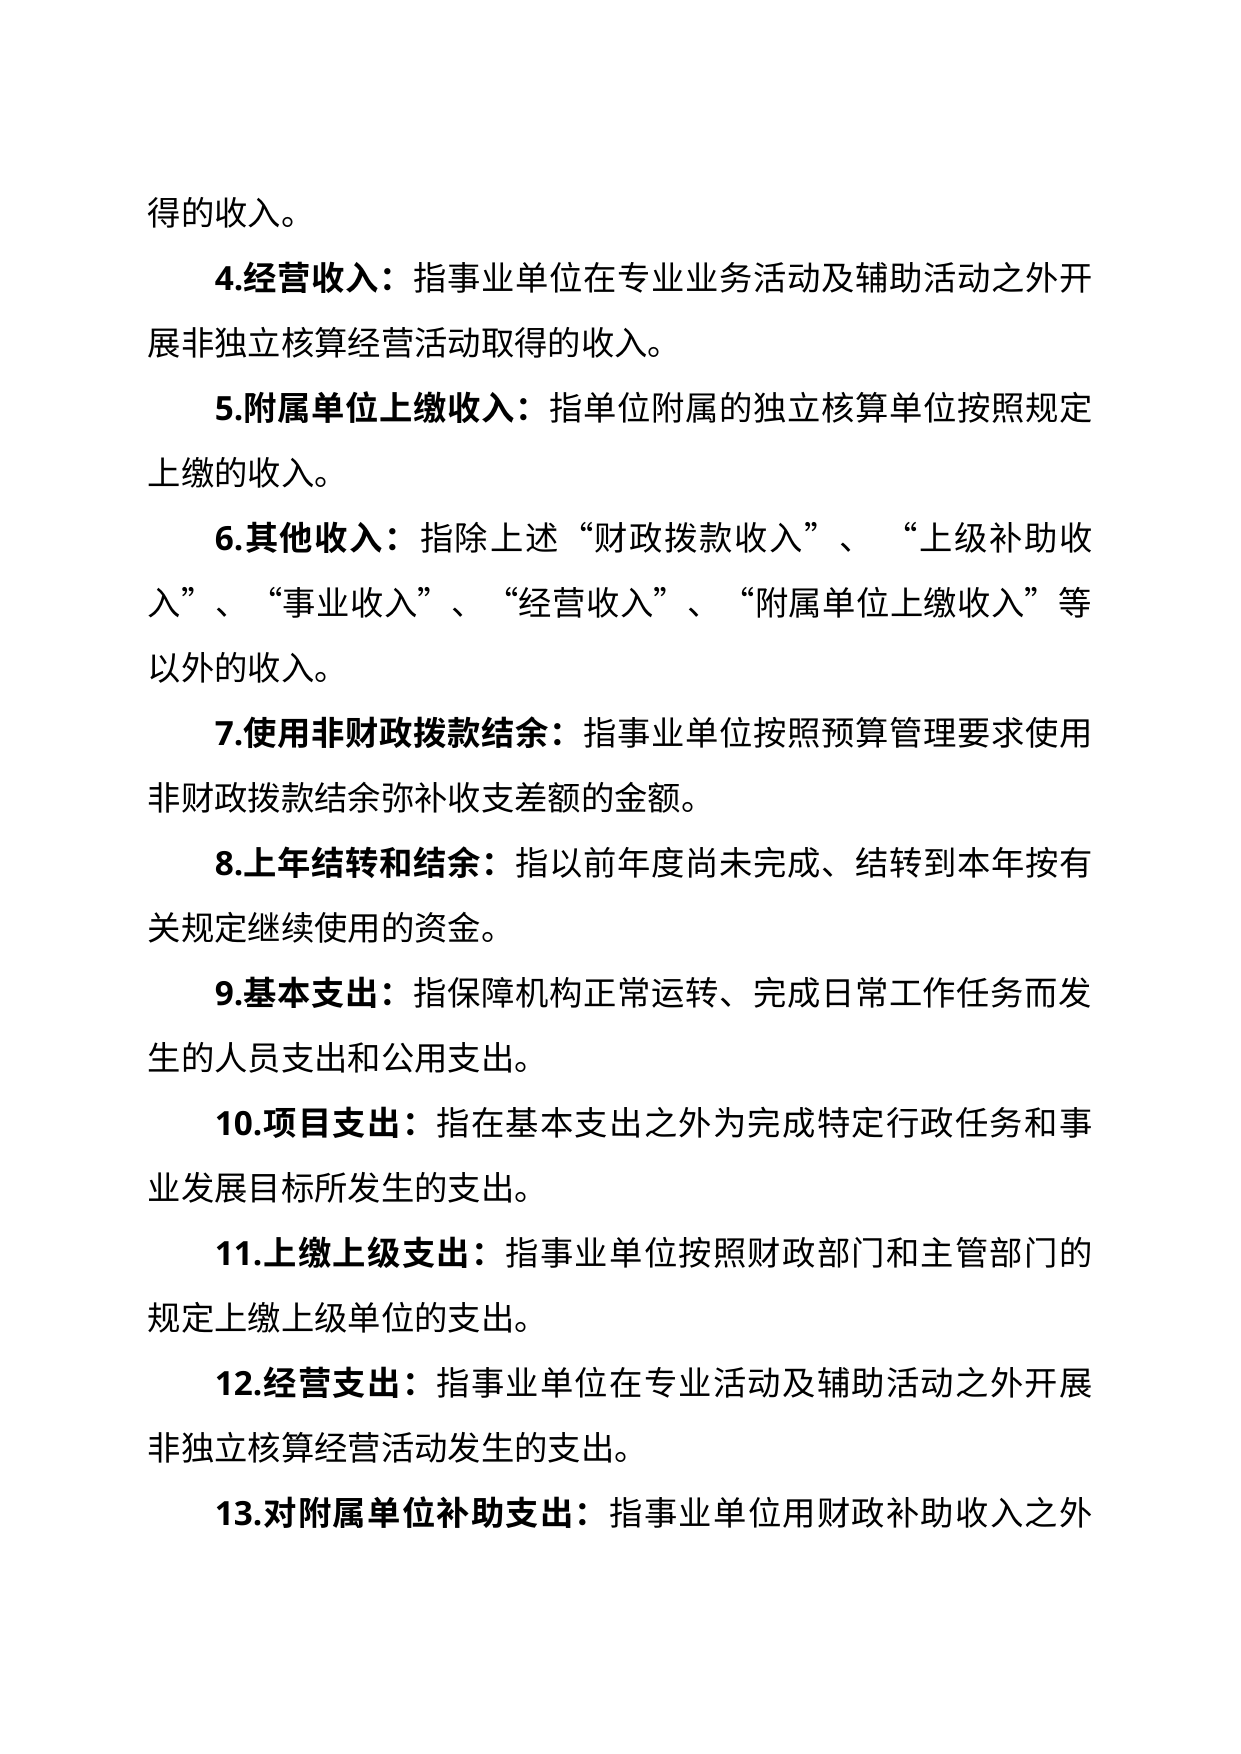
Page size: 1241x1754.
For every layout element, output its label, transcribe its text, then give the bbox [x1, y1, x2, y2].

text 8.上年结转和结余：指以前年度尚未完成、结转到本年按有关规定继续使用的资金。 [148, 828, 1093, 958]
text 10.项目支出：指在基本支出之外为完成特定行政任务和事业发展目标所发生的支出。 [148, 1088, 1093, 1218]
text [148, 178, 1093, 243]
text 4.经营收入：指事业单位在专业业务活动及辅助活动之外开展非独立核算经营活动取得的收入。 [148, 243, 1093, 373]
text 9.基本支出：指保障机构正常运转、完成日常工作任务而发生的人员支出和公用支出。 [148, 958, 1093, 1088]
text 7.使用非财政拨款结余：指事业单位按照预算管理要求使用非财政拨款结余弥补收支差额的金额。 [148, 698, 1093, 828]
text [148, 1478, 1093, 1543]
text 12.经营支出：指事业单位在专业活动及辅助活动之外开展非独立核算经营活动发生的支出。 [148, 1348, 1093, 1478]
text 11.上缴上级支出：指事业单位按照财政部门和主管部门的规定上缴上级单位的支出。 [148, 1218, 1093, 1348]
text 5.附属单位上缴收入：指单位附属的独立核算单位按照规定上缴的收入。 [148, 373, 1093, 503]
text 6.其他收入：指除上述“财政拨款收入”、 “上级补助收入”、“事业收入”、“经营收入”、“附属单位上缴收入”等以外的收入。 [148, 503, 1093, 698]
